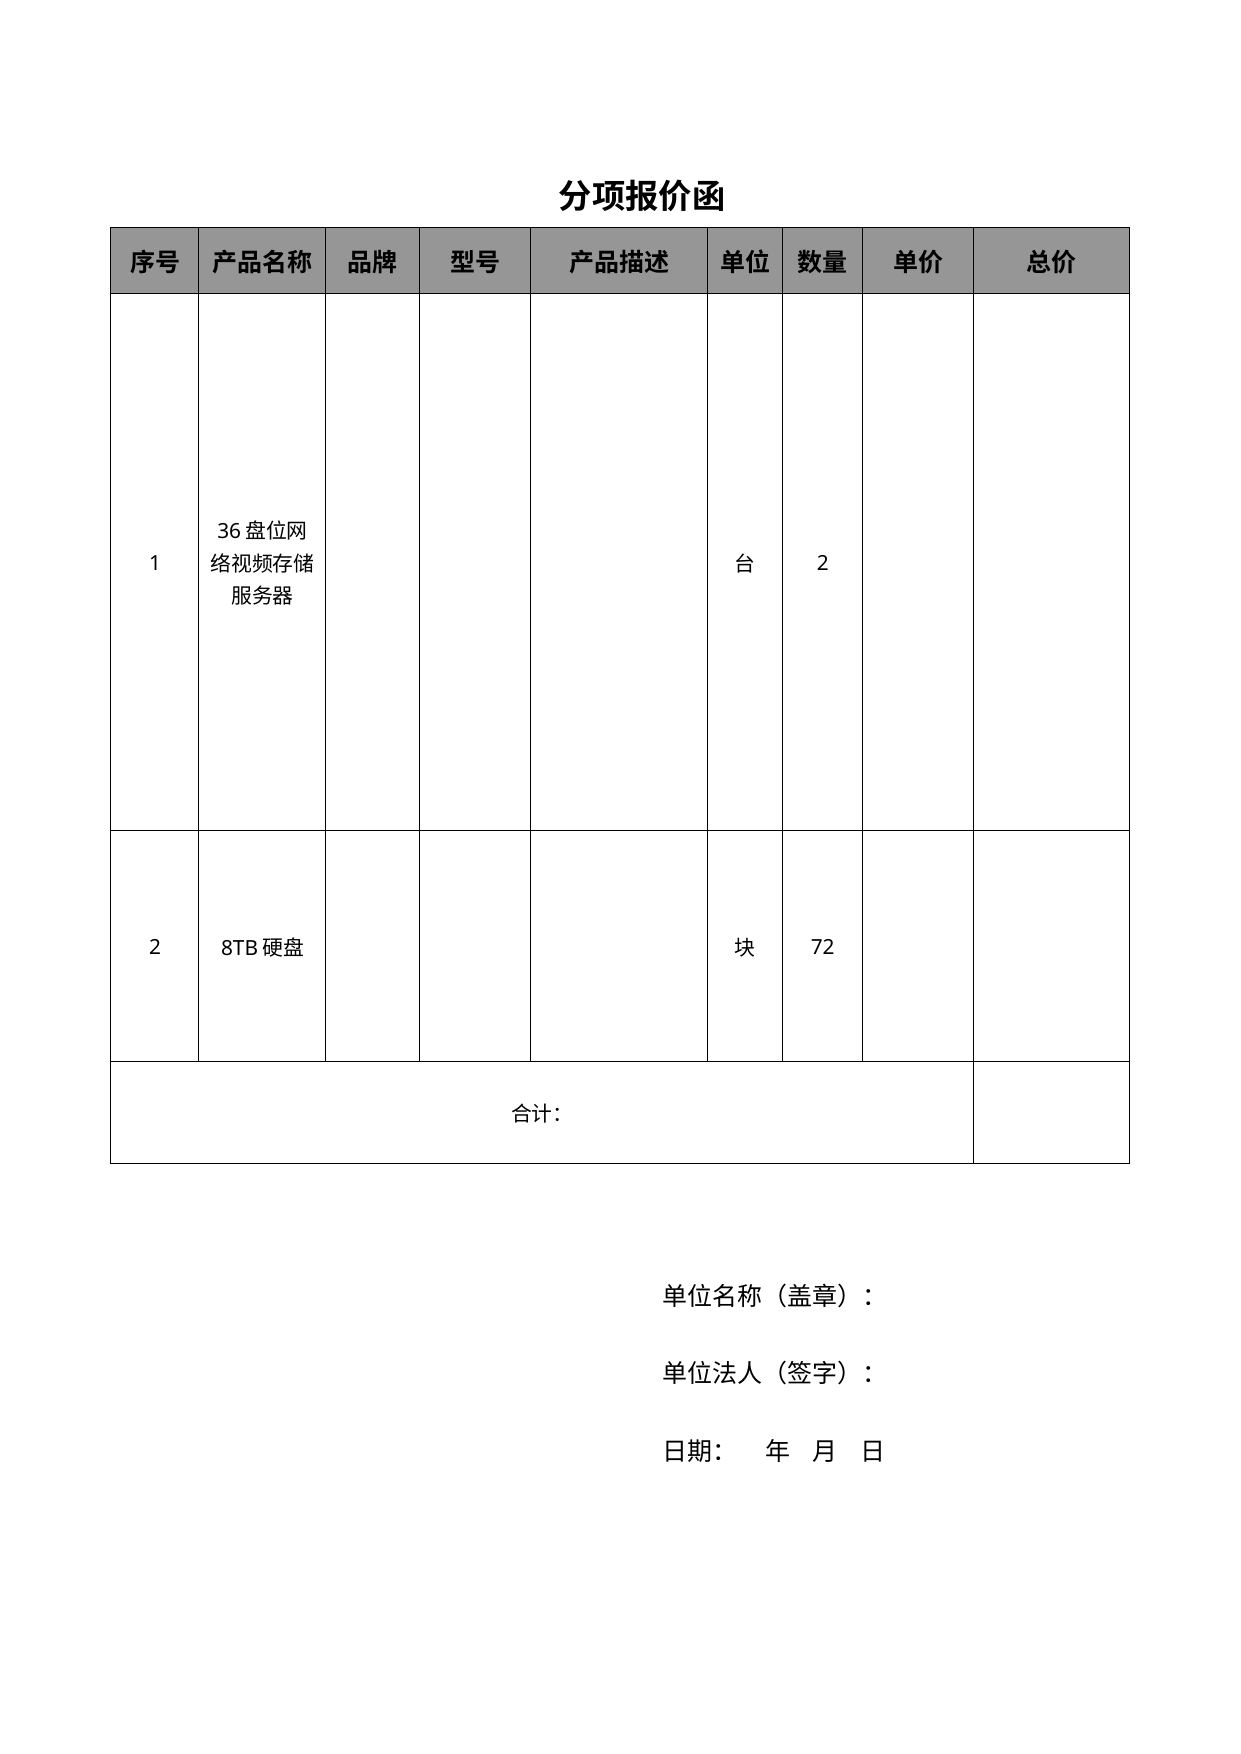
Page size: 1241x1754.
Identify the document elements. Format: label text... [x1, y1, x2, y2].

table_cell 1 [111, 294, 198, 830]
text 分项报价函 [203, 162, 1037, 227]
table_cell [974, 1062, 1129, 1163]
table_cell [531, 831, 707, 1061]
table_cell 2 [783, 294, 862, 830]
table_cell [420, 294, 530, 830]
table_cell 36盘位网络视频存储服务器 [199, 294, 325, 830]
table_header 单位名称（盖章）： [601, 1262, 1077, 1339]
table_header 序号 [111, 228, 198, 293]
table_header 品牌 [326, 228, 419, 293]
table_header 单价 [863, 228, 973, 293]
table_cell 8TB硬盘 [199, 831, 325, 1061]
table_cell 72 [783, 831, 862, 1061]
table_cell 日期： 年 月 日 [601, 1417, 1077, 1494]
table_header 单位 [708, 228, 782, 293]
table_cell [326, 831, 419, 1061]
table_cell [863, 831, 973, 1061]
table_cell 2 [111, 831, 198, 1061]
table_cell 合计： [111, 1062, 973, 1163]
table_cell 台 [708, 294, 782, 830]
table_cell [863, 294, 973, 830]
table_header 产品名称 [199, 228, 325, 293]
table_cell 单位法人（签字）： [601, 1339, 1077, 1417]
table_cell 块 [708, 831, 782, 1061]
table_header 数量 [783, 228, 862, 293]
table_cell [420, 831, 530, 1061]
table_header 产品描述 [531, 228, 707, 293]
table_header 型号 [420, 228, 530, 293]
table_cell [974, 831, 1129, 1061]
table_cell [974, 294, 1129, 830]
table_cell [326, 294, 419, 830]
table_cell [531, 294, 707, 830]
table_header 总价 [974, 228, 1129, 293]
